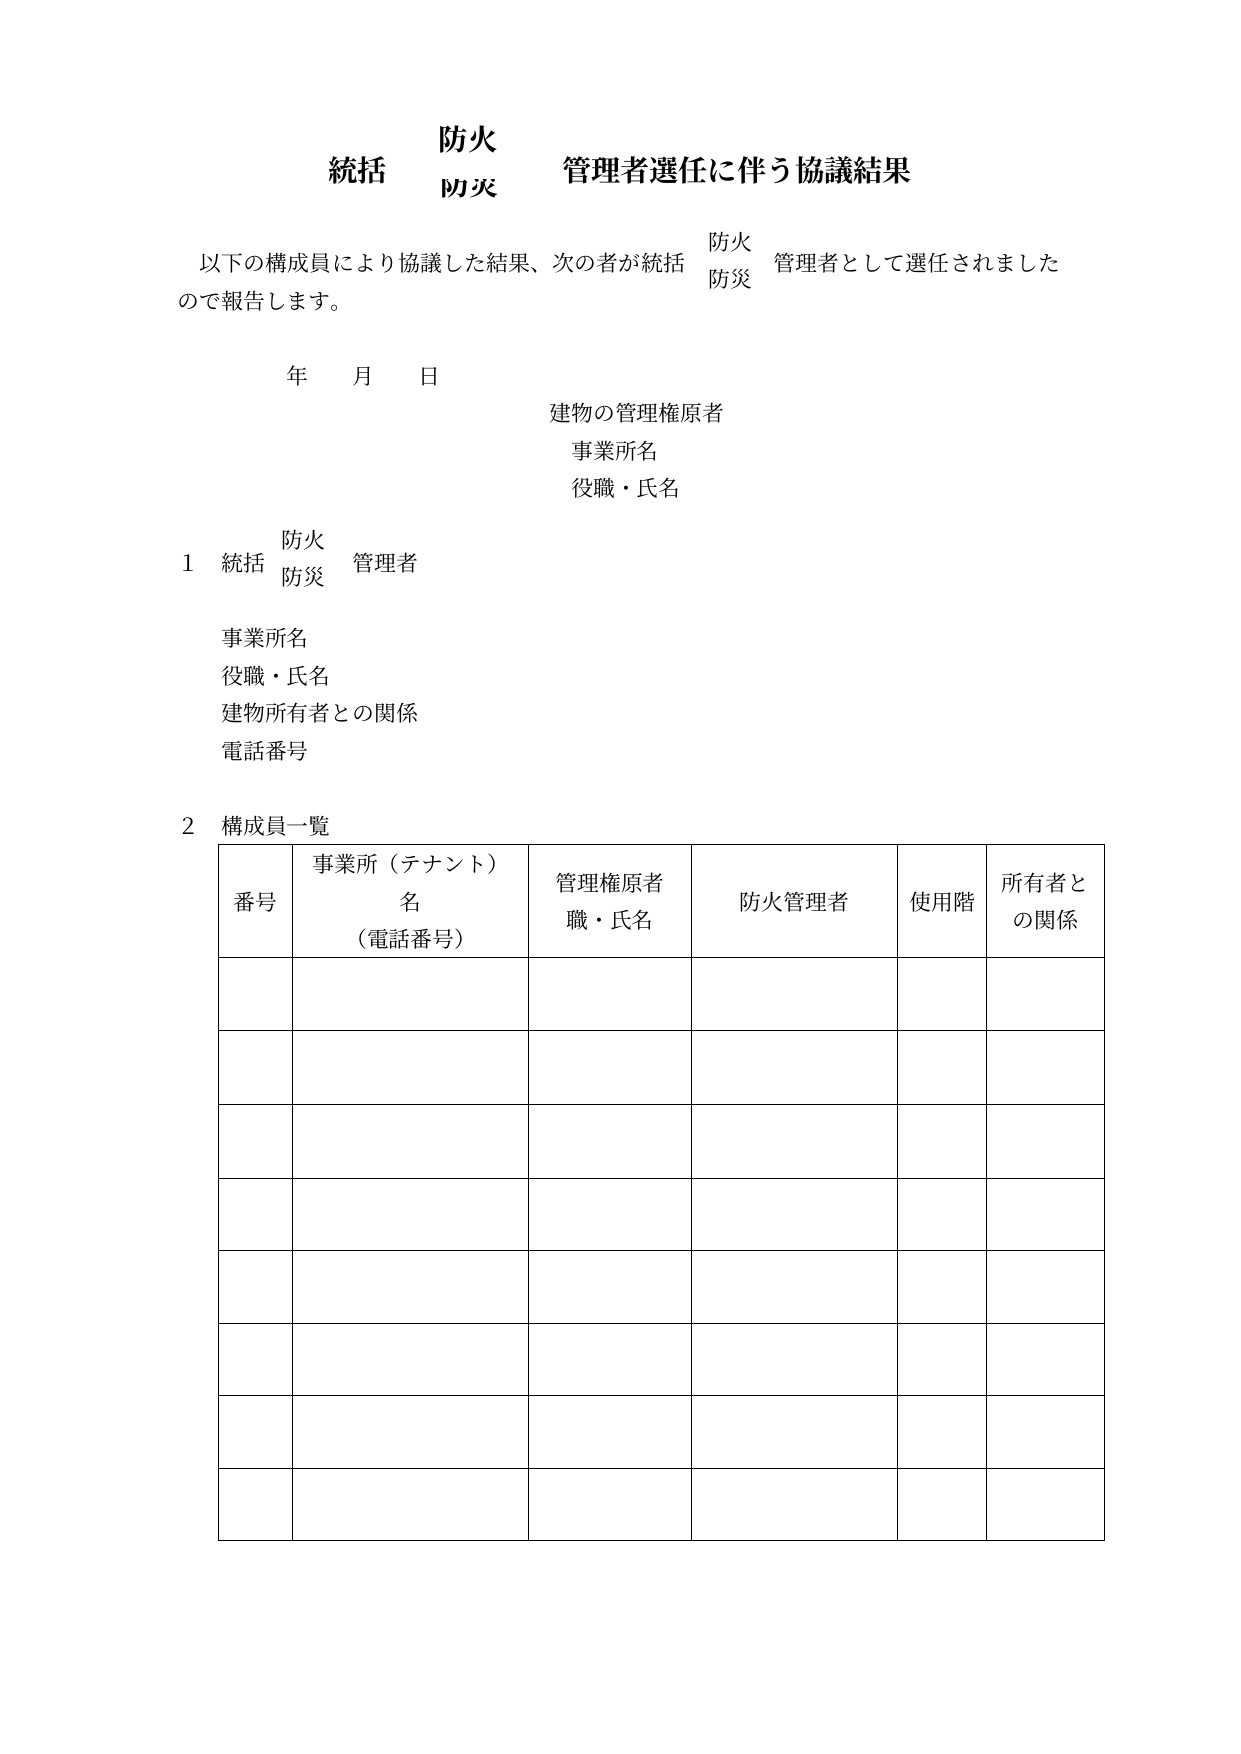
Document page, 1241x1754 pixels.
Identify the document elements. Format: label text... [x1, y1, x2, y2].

table_cell [293, 1324, 528, 1395]
table_cell [293, 1031, 528, 1104]
table_cell [219, 1469, 292, 1540]
table_cell [987, 1031, 1104, 1104]
text 事業所名 [177, 618, 1063, 656]
table_cell [529, 1251, 691, 1323]
text 役職・氏名 [177, 468, 1063, 506]
table_cell [692, 1031, 897, 1104]
table_cell [529, 1396, 691, 1468]
table_cell [529, 1105, 691, 1178]
table_cell [529, 958, 691, 1030]
table_cell [219, 1324, 292, 1395]
text １ 統括 管理者 [177, 543, 266, 581]
table_cell [692, 1179, 897, 1250]
table_cell [529, 1469, 691, 1540]
table_header 所有者との関係 [987, 845, 1104, 957]
table_cell [898, 1105, 986, 1178]
table_cell [692, 1251, 897, 1323]
table_cell [692, 1396, 897, 1468]
table_cell [219, 958, 292, 1030]
table_header 使用階 [898, 845, 986, 957]
table_cell [987, 958, 1104, 1030]
table_cell [692, 1469, 897, 1540]
text ２ 構成員一覧 [177, 806, 1063, 843]
text 以下の構成員により協議した結果、次の者が統括 管理者として選任されましたので報告します。 [177, 243, 1063, 318]
table_header 事業所（テナント）名 （電話番号） [293, 845, 528, 957]
table_cell [293, 1396, 528, 1468]
table_cell [529, 1031, 691, 1104]
table_cell [987, 1179, 1104, 1250]
table_cell [293, 1179, 528, 1250]
table_cell [293, 958, 528, 1030]
table_cell [987, 1469, 1104, 1540]
text 役職・氏名 [177, 656, 1063, 693]
table_cell [692, 1324, 897, 1395]
text 建物の管理権原者 [177, 393, 1063, 431]
table_cell [219, 1031, 292, 1104]
text 事業所名 [177, 431, 1063, 468]
text 統括 管理者選任に伴う協議結果 [516, 131, 1063, 206]
table_cell [898, 1469, 986, 1540]
table_cell [219, 1105, 292, 1178]
table_cell [898, 1251, 986, 1323]
table_cell [898, 1396, 986, 1468]
table_cell [898, 1179, 986, 1250]
table_cell [898, 1324, 986, 1395]
text 建物所有者との関係 [177, 693, 1063, 731]
table_cell [219, 1179, 292, 1250]
table_header 防火管理者 [692, 845, 897, 957]
table_cell [987, 1324, 1104, 1395]
table_header 番号 [219, 845, 292, 957]
table_cell [692, 1105, 897, 1178]
table_cell [219, 1396, 292, 1468]
text １ 統括 管理者 [346, 543, 1063, 581]
table_header 管理権原者 職・氏名 [529, 845, 691, 957]
table_cell [987, 1105, 1104, 1178]
table_cell [219, 1251, 292, 1323]
table_cell [293, 1105, 528, 1178]
table_cell [293, 1251, 528, 1323]
table_cell [529, 1324, 691, 1395]
table_cell [692, 958, 897, 1030]
table_cell [898, 958, 986, 1030]
text 年 月 日 [177, 356, 1063, 393]
table_cell [987, 1251, 1104, 1323]
text 電話番号 [177, 731, 1063, 768]
table_cell [293, 1469, 528, 1540]
text 統括 管理者選任に伴う協議結果 [177, 131, 425, 206]
table_cell [987, 1396, 1104, 1468]
table_cell [898, 1031, 986, 1104]
table_cell [529, 1179, 691, 1250]
